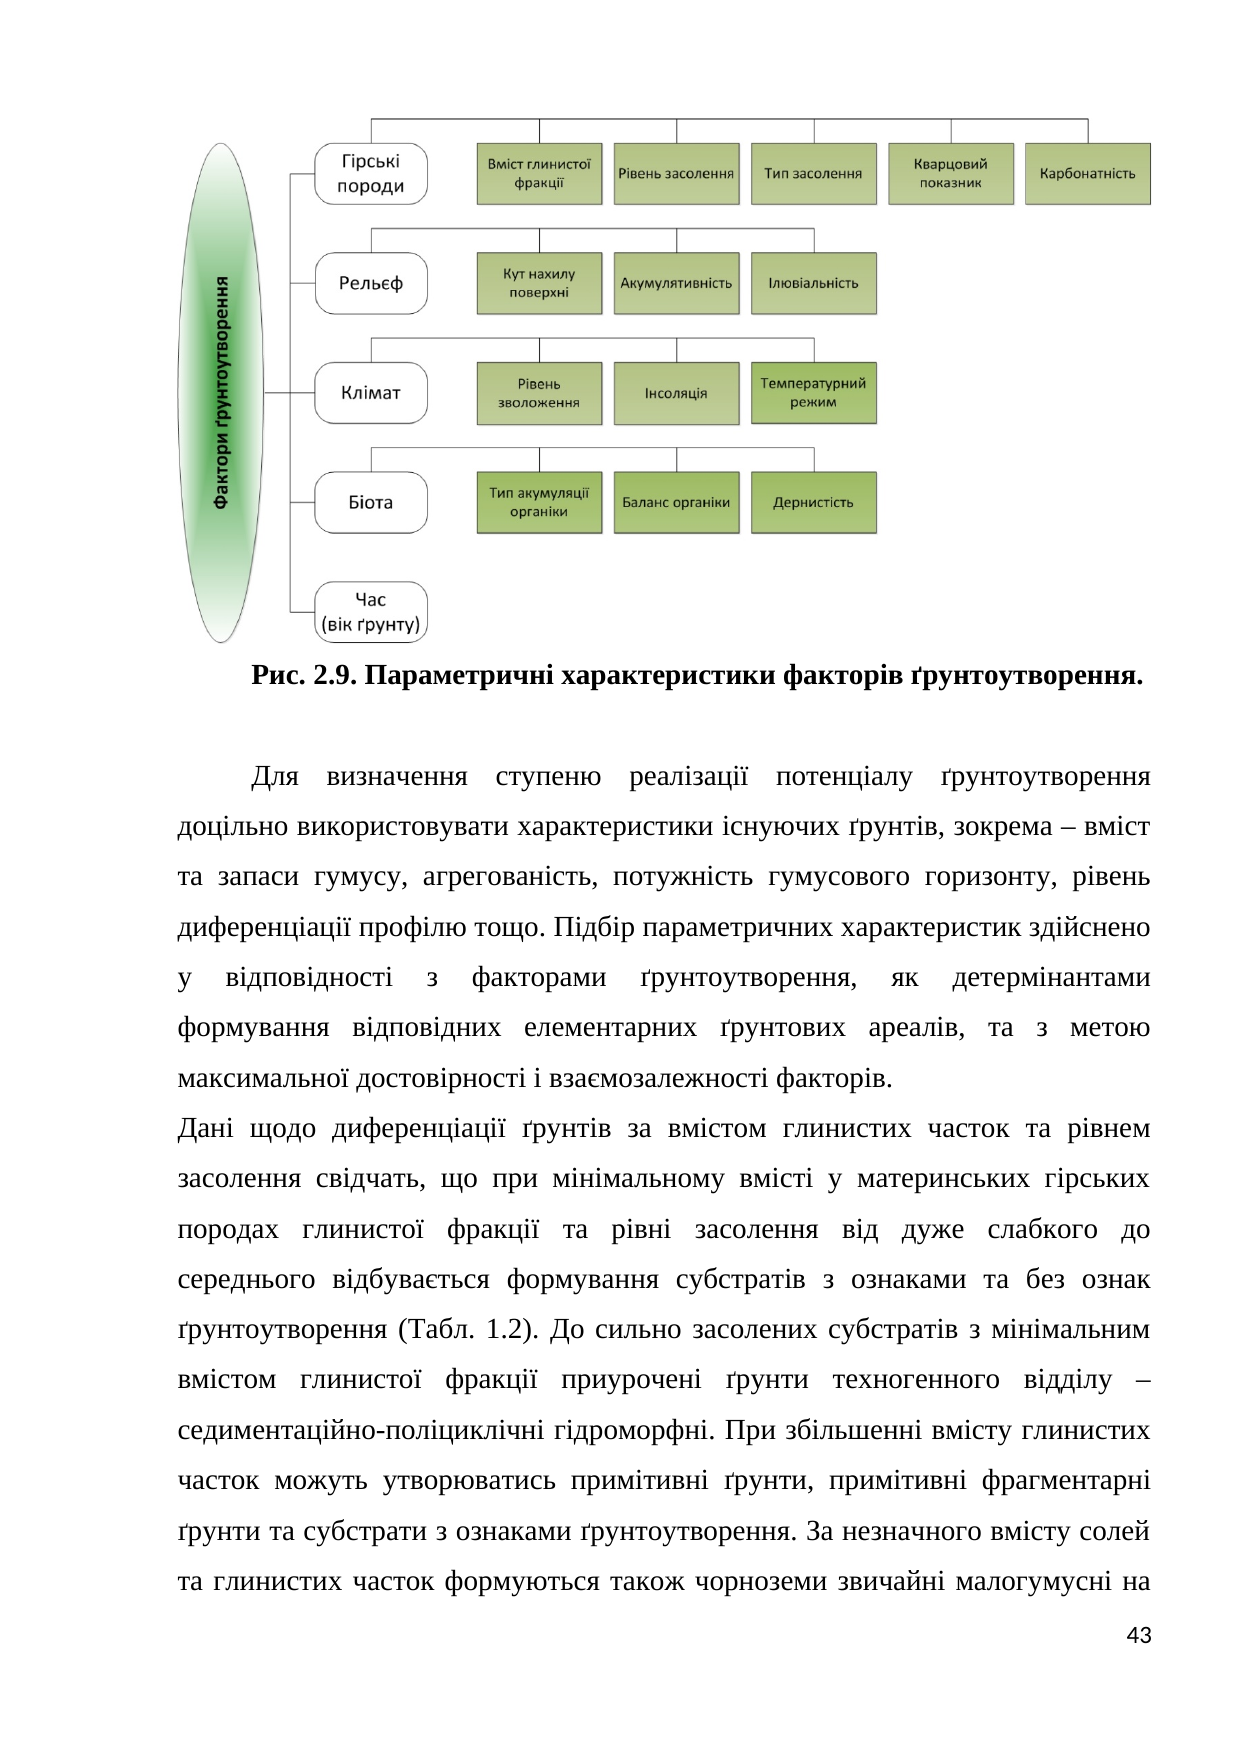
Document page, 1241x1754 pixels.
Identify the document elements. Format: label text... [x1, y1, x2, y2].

text Рис. 2.9. Параметричні характеристики факторів ґрунтоутворення. [177, 657, 1152, 691]
picture [177, 118, 1152, 644]
text Для визначення ступеню реалізації потенціалу ґрунтоутворення доцільно використовувати характеристики існуючих ґрунтів, зокрема – вміст та запаси гумусу, агрегованість, потужність гумусового горизонту, рівень диференціації профілю тощо. Підбір параметричних характеристик здійснено у відповідності з факторами ґрунтоутворення, як детермінантами формування відповідних елементарних ґрунтових ареалів, та з метою максимальної достовірності і взаємозалежності факторів. [177, 758, 1152, 1093]
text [177, 1110, 1152, 1596]
